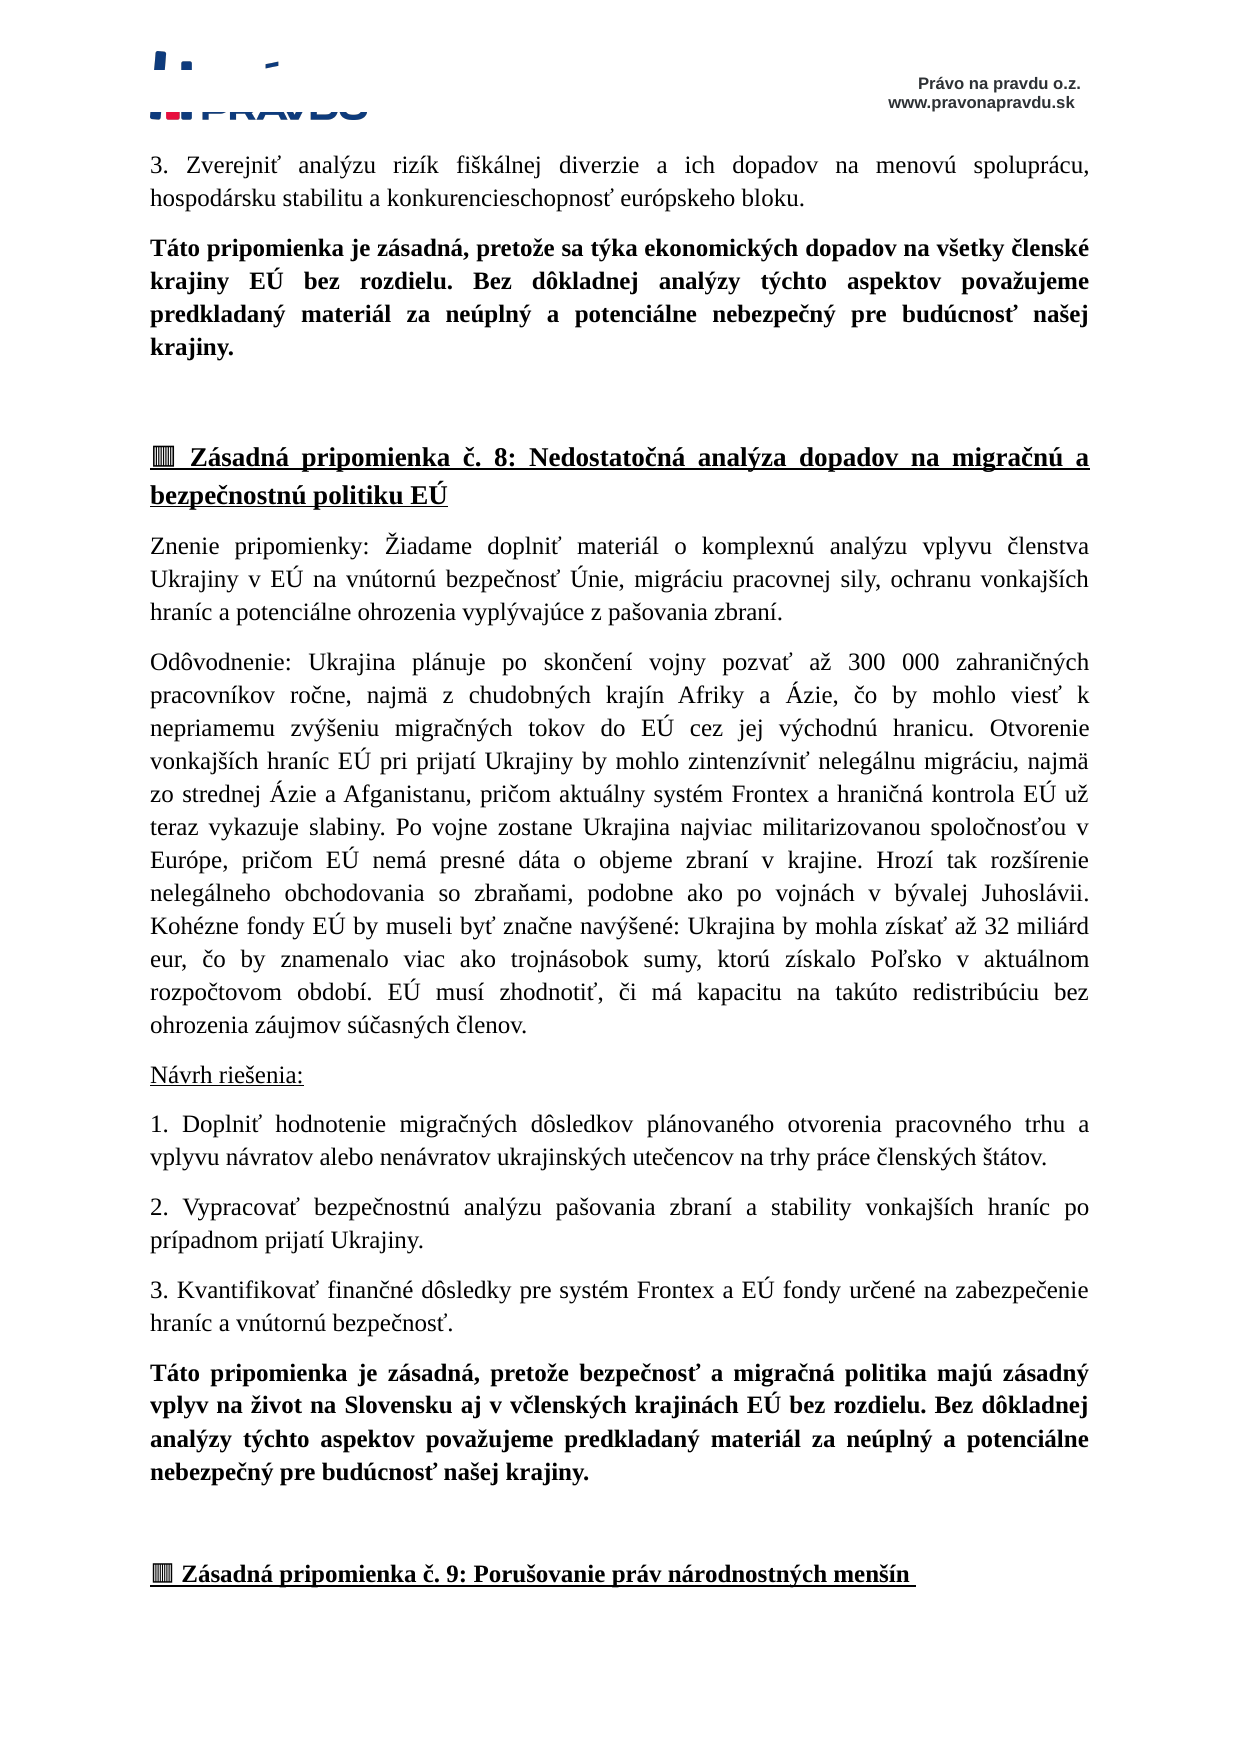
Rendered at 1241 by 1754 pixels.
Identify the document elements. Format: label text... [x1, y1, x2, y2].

text 2. Vypracovať bezpečnostnú analýzu pašovania zbraní a stability vonkajších hraníc po prípadnom prijatí Ukrajiny. [150, 1192, 1090, 1254]
text Táto pripomienka je zásadná, pretože bezpečnosť a migračná politika majú zásadný vplyv na život na Slovensku aj v včlenských krajinách EÚ bez rozdielu. Bez dôkladnej analýzy týchto aspektov považujeme predkladaný materiál za neúplný a potenciálne nebezpečný pre budúcnosť našej krajiny. [150, 1358, 1090, 1485]
text Znenie pripomienky: Žiadame doplniť materiál o komplexnú analýzu vplyvu členstva Ukrajiny v EÚ na vnútornú bezpečnosť Únie, migráciu pracovnej sily, ochranu vonkajších hraníc a potenciálne ohrozenia vyplývajúce z pašovania zbraní. [150, 531, 1090, 626]
text Návrh riešenia: [150, 1060, 1090, 1088]
text 🟥 Zásadná pripomienka č. 8: Nedostatočná analýza dopadov na migračnú a bezpečnostnú politiku EÚ [150, 437, 1090, 468]
text 1. Doplniť hodnotenie migračných dôsledkov plánovaného otvorenia pracovného trhu a vplyvu návratov alebo nenávratov ukrajinských utečencov na trhy práce členských štátov. [150, 1109, 1090, 1171]
text 🟥 Zásadná pripomienka č. 9: Porušovanie práv národnostných menšín [150, 1556, 1090, 1590]
text Odôvodnenie: Ukrajina plánuje po skončení vojny pozvať až 300 000 zahraničných pracovníkov ročne, najmä z chudobných krajín Afriky a Ázie, čo by mohlo viesť k nepriamemu zvýšeniu migračných tokov do EÚ cez jej východnú hranicu. Otvorenie vonkajších hraníc EÚ pri prijatí Ukrajiny by mohlo zintenzívniť nelegálnu migráciu, najmä zo strednej Ázie a Afganistanu, pričom aktuálny systém Frontex a hraničná kontrola EÚ už teraz vykazuje slabiny. Po vojne zostane Ukrajina najviac militarizovanou spoločnosťou v Európe, pričom EÚ nemá presné dáta o objeme zbraní v krajine. Hrozí tak rozšírenie nelegálneho obchodovania so zbraňami, podobne ako po vojnách v bývalej Juhoslávii. Kohézne fondy EÚ by museli byť značne navýšené: Ukrajina by mohla získať až 32 miliárd eur, čo by znamenalo viac ako trojnásobok sumy, ktorú získalo Poľsko v aktuálnom rozpočtovom období. EÚ musí zhodnotiť, či má kapacitu na takúto redistribúciu bez ohrozenia záujmov súčasných členov. [150, 647, 1090, 1039]
picture [150, 51, 368, 70]
text 3. Zverejniť analýzu rizík fiškálnej diverzie a ich dopadov na menovú spoluprácu, hospodársku stabilitu a konkurencieschopnosť európskeho bloku. [150, 150, 1090, 212]
text Táto pripomienka je zásadná, pretože sa týka ekonomických dopadov na všetky členské krajiny EÚ bez rozdielu. Bez dôkladnej analýzy týchto aspektov považujeme predkladaný materiál za neúplný a potenciálne nebezpečný pre budúcnosť našej krajiny. [150, 233, 1090, 361]
text 3. Kvantifikovať finančné dôsledky pre systém Frontex a EÚ fondy určené na zabezpečenie hraníc a vnútornú bezpečnosť. [150, 1275, 1090, 1337]
picture [150, 112, 368, 120]
text 🟥 Zásadná pripomienka č. 8: Nedostatočná analýza dopadov na migračnú a bezpečnostnú politiku EÚ [150, 470, 1090, 510]
